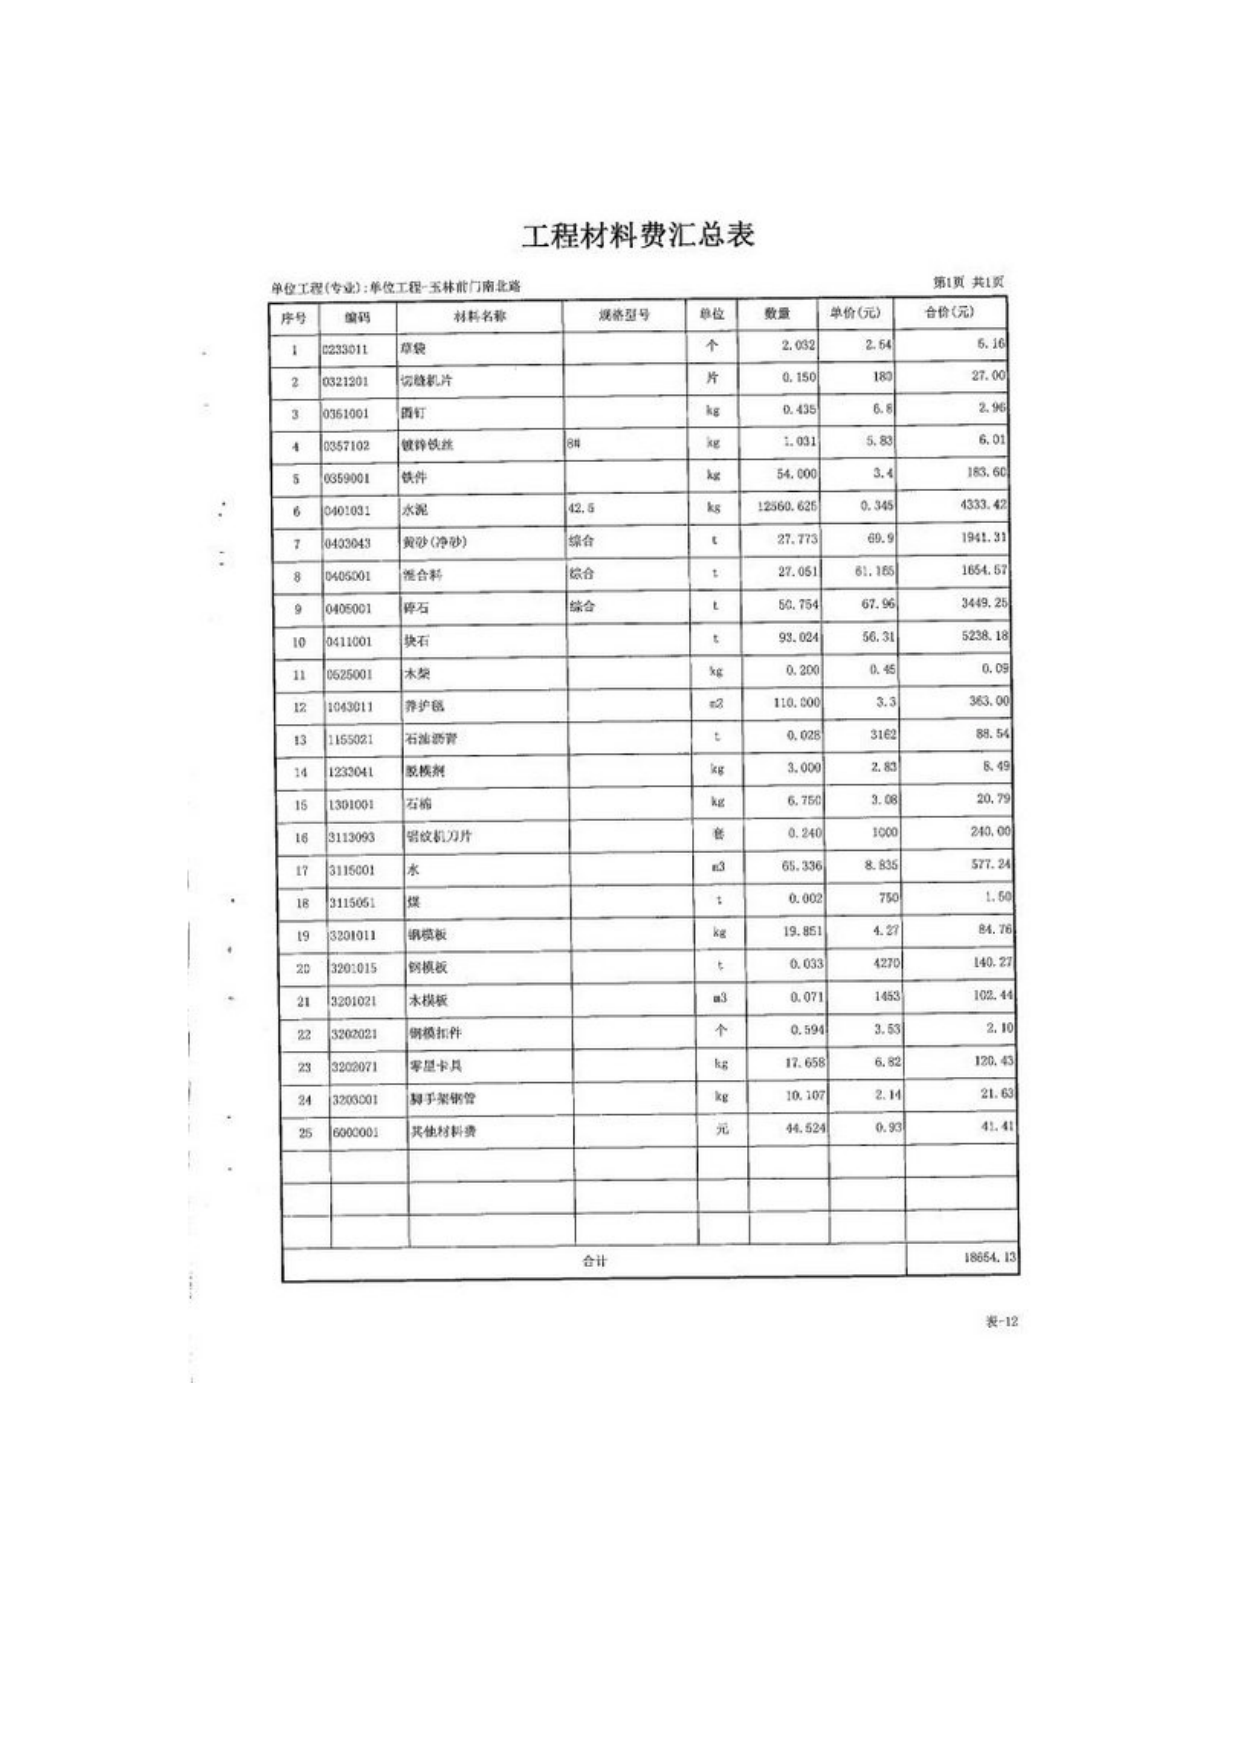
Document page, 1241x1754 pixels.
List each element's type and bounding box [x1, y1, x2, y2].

picture [187, 162, 1053, 1383]
